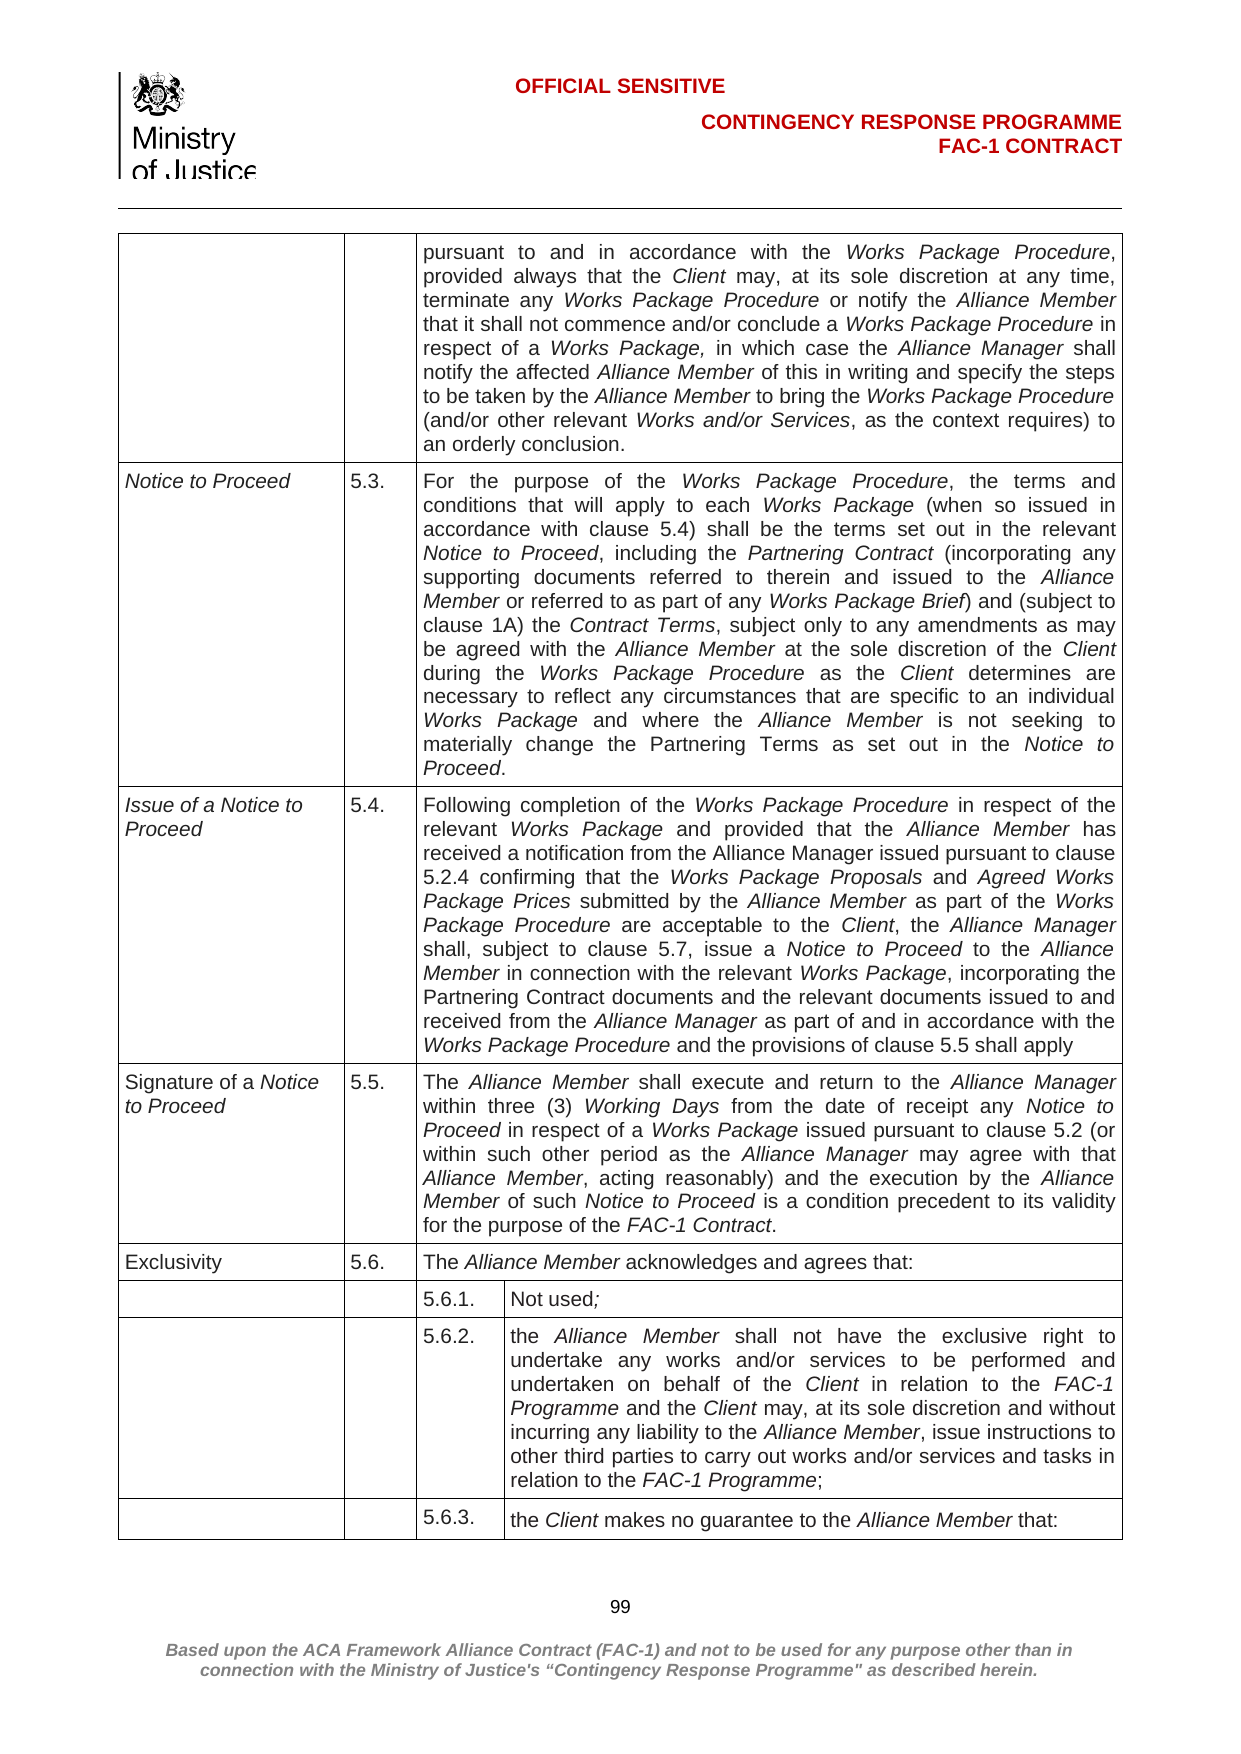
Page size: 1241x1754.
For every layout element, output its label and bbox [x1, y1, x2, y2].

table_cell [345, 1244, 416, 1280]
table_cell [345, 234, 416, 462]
picture [118, 72, 256, 179]
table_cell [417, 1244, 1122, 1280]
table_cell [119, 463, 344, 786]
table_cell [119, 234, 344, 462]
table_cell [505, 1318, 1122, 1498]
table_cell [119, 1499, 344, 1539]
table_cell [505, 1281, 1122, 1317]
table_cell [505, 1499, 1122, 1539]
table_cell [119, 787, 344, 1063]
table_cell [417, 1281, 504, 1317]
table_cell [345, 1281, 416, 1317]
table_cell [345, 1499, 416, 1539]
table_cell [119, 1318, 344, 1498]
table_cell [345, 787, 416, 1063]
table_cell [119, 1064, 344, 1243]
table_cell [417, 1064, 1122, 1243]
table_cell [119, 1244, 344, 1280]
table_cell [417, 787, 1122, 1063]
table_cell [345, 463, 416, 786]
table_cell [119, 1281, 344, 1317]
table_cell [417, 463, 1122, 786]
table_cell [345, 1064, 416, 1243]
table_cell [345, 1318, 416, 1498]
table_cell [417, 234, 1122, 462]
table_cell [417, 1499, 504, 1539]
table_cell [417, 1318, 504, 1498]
